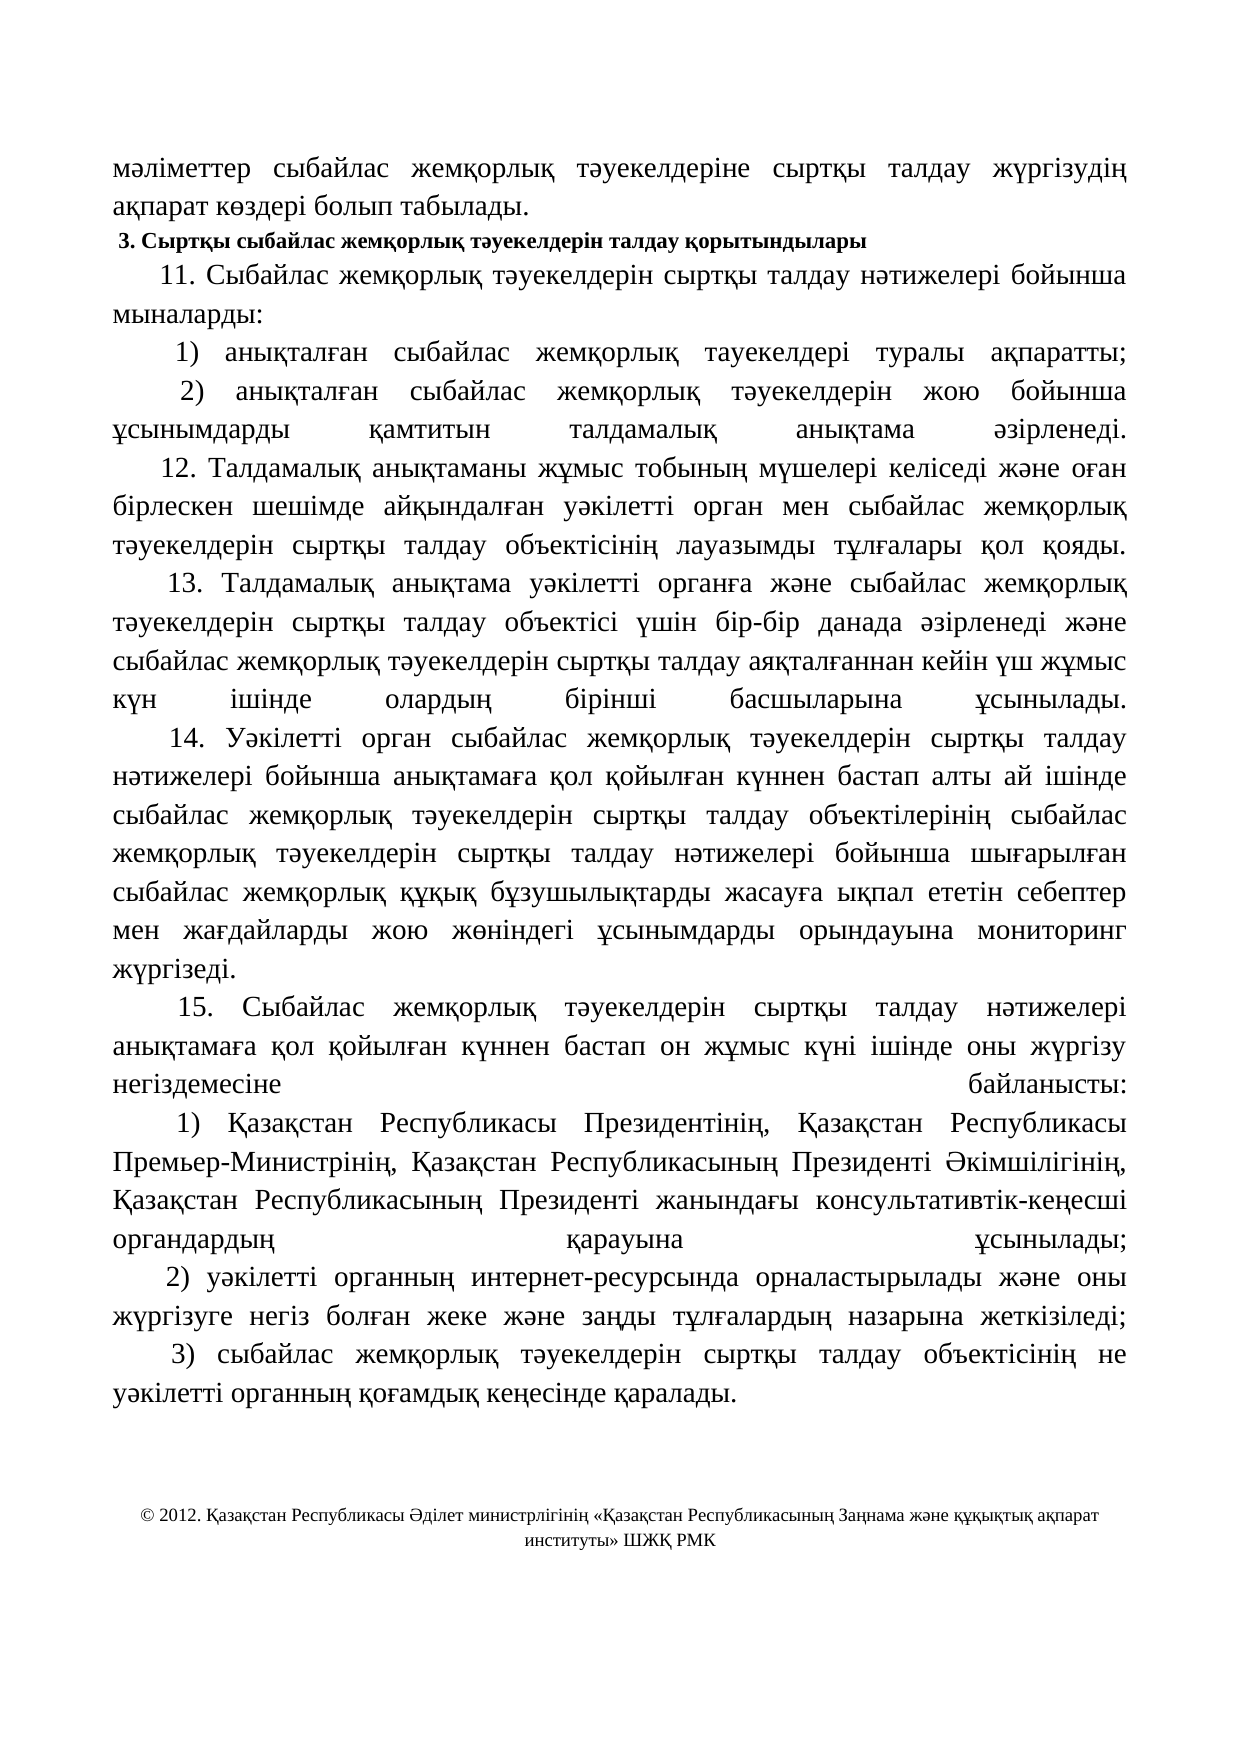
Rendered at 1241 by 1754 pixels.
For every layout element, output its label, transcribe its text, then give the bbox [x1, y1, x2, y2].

text 3. Сыртқы сыбайлас жемқорлық тәуекелдерін талдау қорытындылары [112, 227, 1128, 253]
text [112, 150, 1128, 222]
text © 2012. Қазақстан Республикасы Әділет министрлігінің «Қазақстан Республикасының Заңнама және құқықтық ақпарат институты» ШЖҚ РМК [112, 1504, 1128, 1551]
text 11. Сыбайлас жемқорлық тәуекелдерін сыртқы талдау нәтижелері бойынша мыналарды: 1) анықталған сыбайлас жемқорлық тауекелдері туралы ақпаратты; 2) анықталған сыбайлас жемқорлық тәуекелдерін жою бойынша ұсынымдарды қамтитын талдамалық анықтама әзірленеді. 12. Талдамалық анықтаманы жұмыс тобының мүшелері келіседі және оған бірлескен шешімде айқындалған уәкілетті орган мен сыбайлас жемқорлық тәуекелдерін сыртқы талдау объектісінің лауазымды тұлғалары қол қояды. 13. Талдамалық анықтама уәкілетті органға және сыбайлас жемқорлық тәуекелдерін сыртқы талдау объектісі үшін бір-бір данада әзірленеді және сыбайлас жемқорлық тәуекелдерін сыртқы талдау аяқталғаннан кейін үш жұмыс күн ішінде олардың бірінші басшыларына ұсынылады. 14. Уәкілетті орган сыбайлас жемқорлық тәуекелдерін сыртқы талдау нәтижелері бойынша анықтамаға қол қойылған күннен бастап алты ай ішінде сыбайлас жемқорлық тәуекелдерін сыртқы талдау объектілерінің сыбайлас жемқорлық тәуекелдерін сыртқы талдау нәтижелері бойынша шығарылған сыбайлас жемқорлық құқық бұзушылықтарды жасауға ықпал ететін себептер мен жағдайларды жою жөніндегі ұсынымдарды орындауына мониторинг жүргізеді. 15. Сыбайлас жемқорлық тәуекелдерін сыртқы талдау нәтижелері анықтамаға қол қойылған күннен бастап он жұмыс күні ішінде оны жүргізу негіздемесіне байланысты: 1) Қазақстан Республикасы Президентінің, Қазақстан Республикасы Премьер-Министрінің, Қазақстан Республикасының Президенті Әкімшілігінің, Қазақстан Республикасының Президенті жанындағы консультативтік-кеңесші органдардың қарауына ұсынылады; 2) уәкілетті органның интернет-ресурсында орналастырылады және оны жүргізуге негіз болған жеке және заңды тұлғалардың назарына жеткізіледі; 3) сыбайлас жемқорлық тәуекелдерін сыртқы талдау объектісінің не уәкілетті органның қоғамдық кеңесінде қаралады. [112, 257, 1128, 1408]
